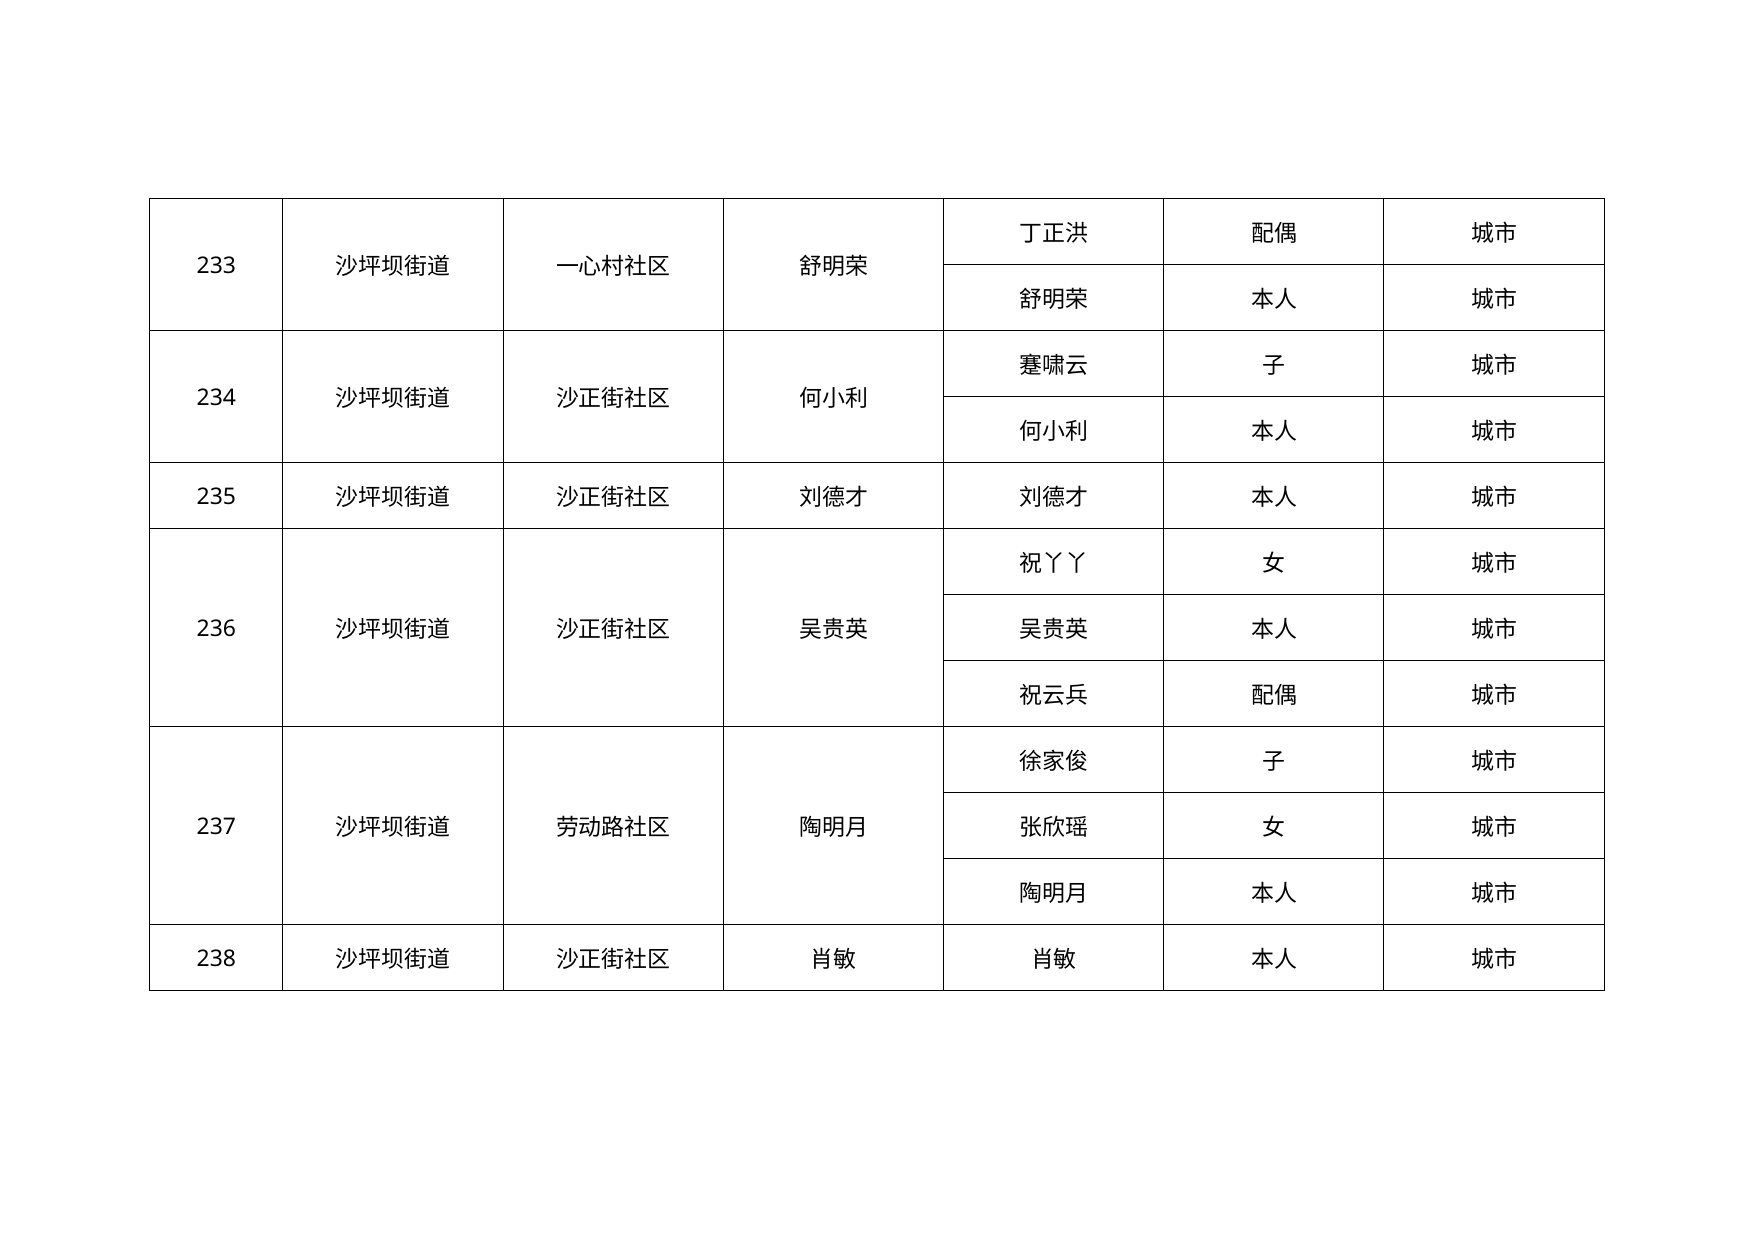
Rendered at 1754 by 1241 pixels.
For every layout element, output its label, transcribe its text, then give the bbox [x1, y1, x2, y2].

table_cell 235 [150, 463, 282, 528]
table_cell 徐家俊 [944, 727, 1163, 792]
table_cell 子 [1164, 331, 1383, 396]
table_cell 陶明月 [724, 727, 943, 924]
table_cell 本人 [1164, 265, 1383, 330]
table_cell 陶明月 [944, 859, 1163, 924]
table_cell 沙坪坝街道 [283, 925, 503, 990]
table_cell 沙正街社区 [504, 463, 723, 528]
table_cell 何小利 [724, 331, 943, 462]
table_cell 本人 [1164, 463, 1383, 528]
table_cell 一心村社区 [504, 199, 723, 330]
table_cell 舒明荣 [944, 265, 1163, 330]
table_cell 沙坪坝街道 [283, 199, 503, 330]
table_cell 女 [1164, 529, 1383, 594]
table_cell 本人 [1164, 397, 1383, 462]
table_cell 肖敏 [944, 925, 1163, 990]
table_cell 沙正街社区 [504, 925, 723, 990]
table_cell 城市 [1384, 595, 1604, 660]
table_cell 234 [150, 331, 282, 462]
table_cell 236 [150, 529, 282, 726]
table_cell 城市 [1384, 727, 1604, 792]
table_cell 城市 [1384, 199, 1604, 264]
table_cell 城市 [1384, 859, 1604, 924]
table_cell 城市 [1384, 925, 1604, 990]
table_cell 237 [150, 727, 282, 924]
table_cell 沙坪坝街道 [283, 331, 503, 462]
table_cell 肖敏 [724, 925, 943, 990]
table_cell 沙正街社区 [504, 529, 723, 726]
table_cell 238 [150, 925, 282, 990]
table_cell 沙坪坝街道 [283, 529, 503, 726]
table_cell 丁正洪 [944, 199, 1163, 264]
table_cell 吴贵英 [944, 595, 1163, 660]
table_cell 吴贵英 [724, 529, 943, 726]
table_cell 本人 [1164, 925, 1383, 990]
table_cell 本人 [1164, 859, 1383, 924]
table_cell 本人 [1164, 595, 1383, 660]
table_cell 配偶 [1164, 661, 1383, 726]
table_cell 蹇啸云 [944, 331, 1163, 396]
table_cell 配偶 [1164, 199, 1383, 264]
table_cell 城市 [1384, 529, 1604, 594]
table_cell 城市 [1384, 661, 1604, 726]
table_cell 沙坪坝街道 [283, 463, 503, 528]
table_cell 女 [1164, 793, 1383, 858]
table_cell 舒明荣 [724, 199, 943, 330]
table_cell 沙正街社区 [504, 331, 723, 462]
table_cell 城市 [1384, 331, 1604, 396]
table_cell 城市 [1384, 463, 1604, 528]
table_cell 祝云兵 [944, 661, 1163, 726]
table_cell 233 [150, 199, 282, 330]
table_cell 城市 [1384, 265, 1604, 330]
table_cell 沙坪坝街道 [283, 727, 503, 924]
table_cell 祝丫丫 [944, 529, 1163, 594]
table_cell 刘德才 [724, 463, 943, 528]
table_cell 城市 [1384, 397, 1604, 462]
table_cell 子 [1164, 727, 1383, 792]
table_cell 何小利 [944, 397, 1163, 462]
table_cell 劳动路社区 [504, 727, 723, 924]
table_cell 刘德才 [944, 463, 1163, 528]
table_cell 城市 [1384, 793, 1604, 858]
table_cell 张欣瑶 [944, 793, 1163, 858]
